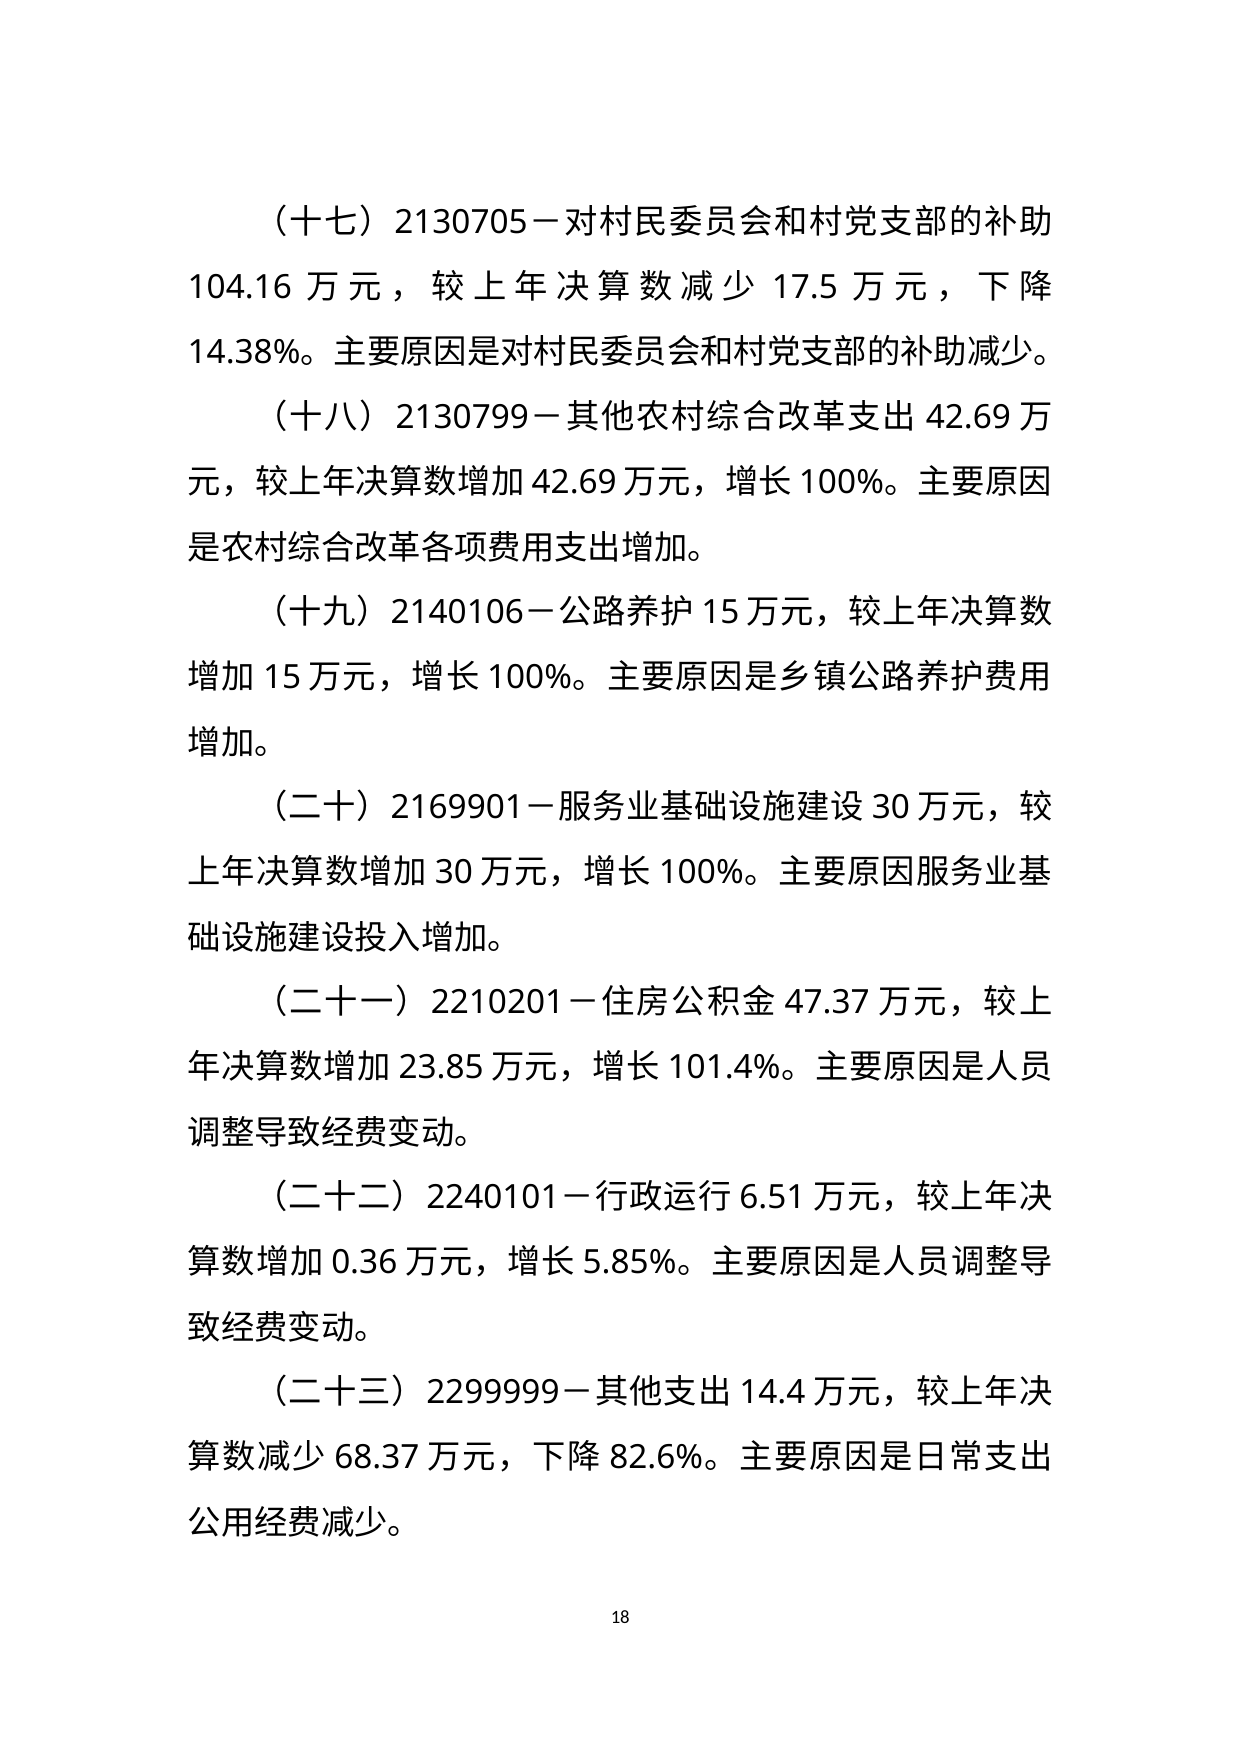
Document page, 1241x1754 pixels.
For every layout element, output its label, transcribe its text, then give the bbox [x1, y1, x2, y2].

text （二十二）2240101－行政运行6.51万元，较上年决算数增加0.36万元，增长5.85%。主要原因是人员调整导致经费变动。 [187, 1162, 1053, 1357]
text （十八）2130799－其他农村综合改革支出42.69万元，较上年决算数增加42.69万元，增长100%。主要原因是农村综合改革各项费用支出增加。 [187, 382, 1053, 577]
text （十九）2140106－公路养护15万元，较上年决算数增加15万元，增长100%。主要原因是乡镇公路养护费用增加。 [187, 577, 1053, 772]
text （二十三）2299999－其他支出14.4万元，较上年决算数减少68.37万元，下降82.6%。主要原因是日常支出公用经费减少。 [187, 1357, 1053, 1552]
text （二十一）2210201－住房公积金47.37万元，较上年决算数增加23.85万元，增长101.4%。主要原因是人员调整导致经费变动。 [187, 967, 1053, 1162]
text （十七）2130705－对村民委员会和村党支部的补助104.16万元，较上年决算数减少17.5万元，下降14.38%。主要原因是对村民委员会和村党支部的补助减少。 [187, 187, 1053, 382]
text （二十）2169901－服务业基础设施建设30万元，较上年决算数增加30万元，增长100%。主要原因服务业基础设施建设投入增加。 [187, 772, 1053, 967]
